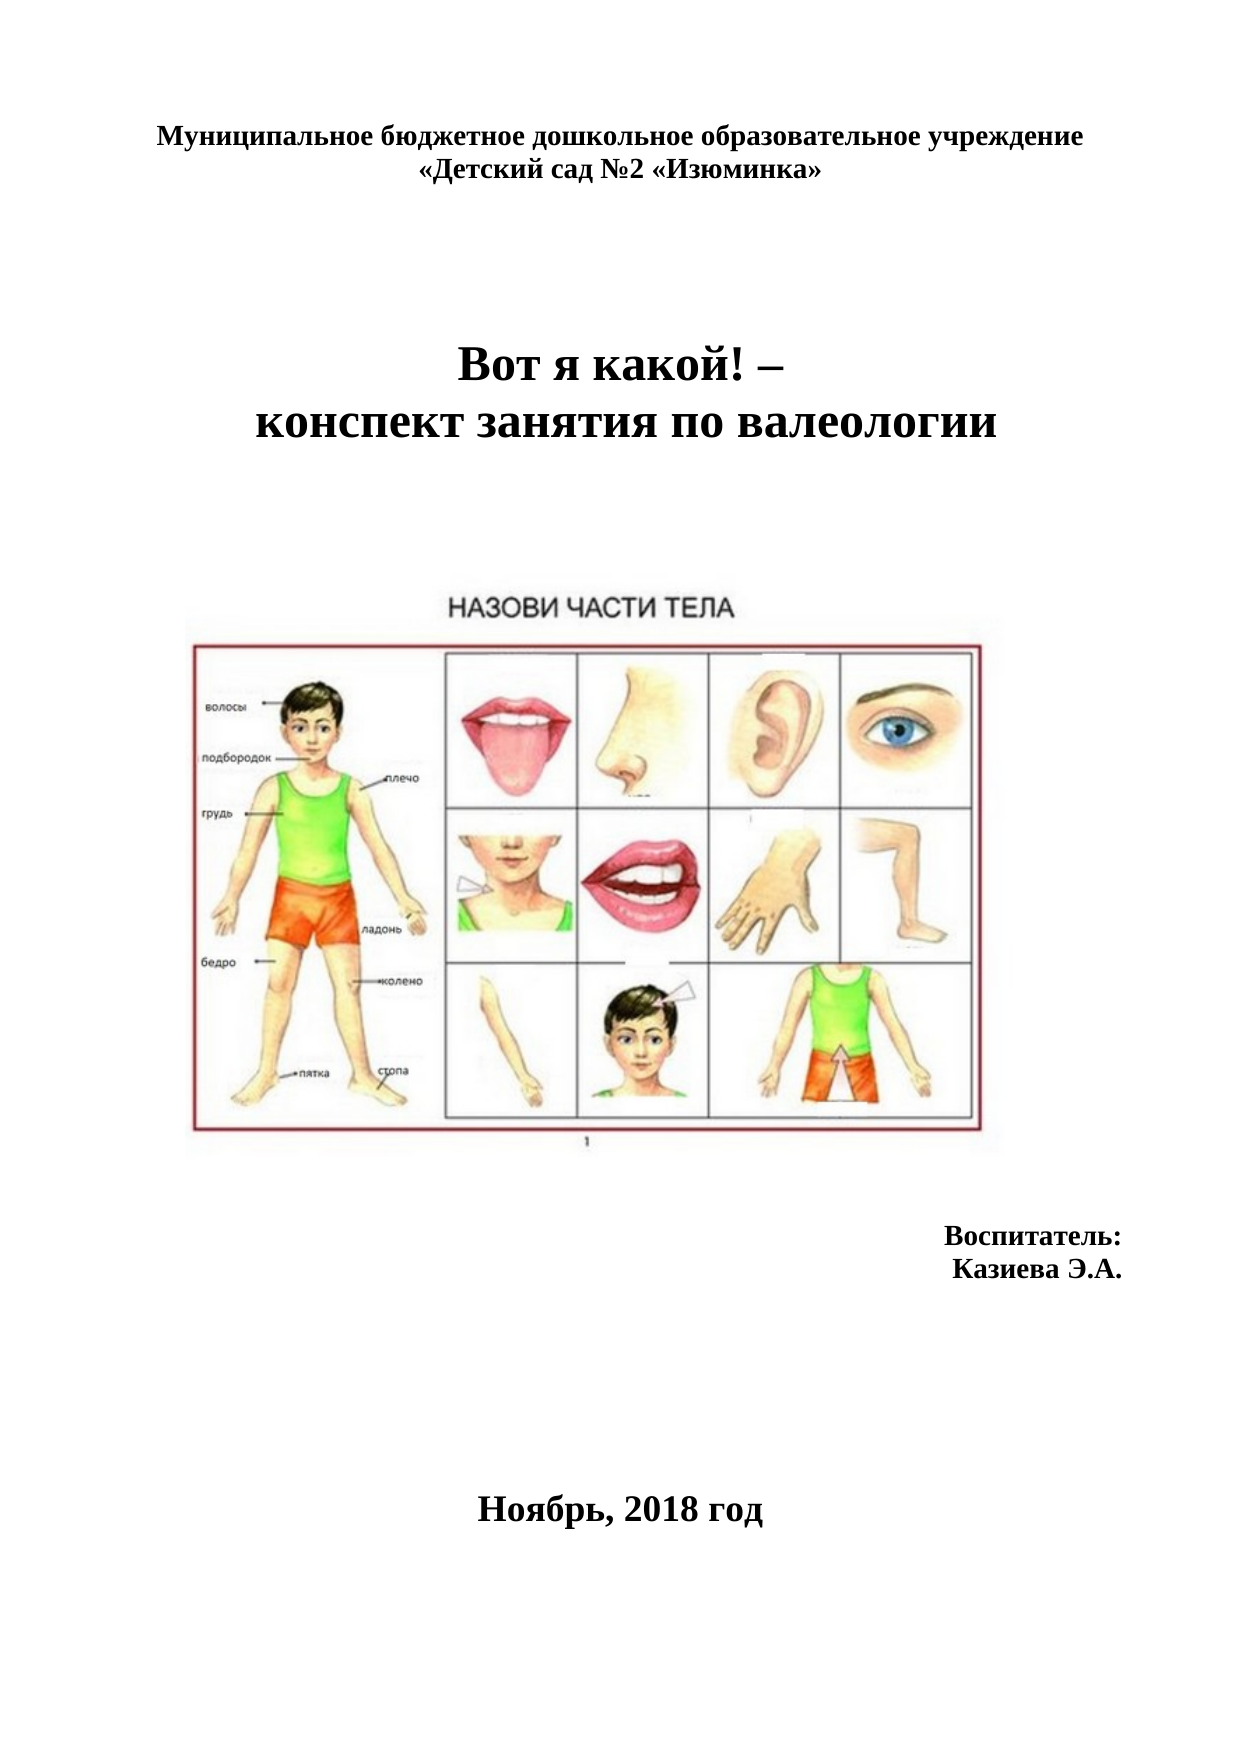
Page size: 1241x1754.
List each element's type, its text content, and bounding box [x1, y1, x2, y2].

text Ноябрь, 2018 год [118, 1486, 1122, 1529]
text Воспитатель: Казиева Э.А. [118, 1218, 1122, 1285]
text Муниципальное бюджетное дошкольное образовательное учреждение «Детский сад №2 «Изюминка» [118, 118, 1122, 185]
text конспект занятия по валеологии [118, 391, 1122, 449]
text Вот я какой! – [118, 334, 1122, 391]
picture [185, 563, 1080, 1161]
